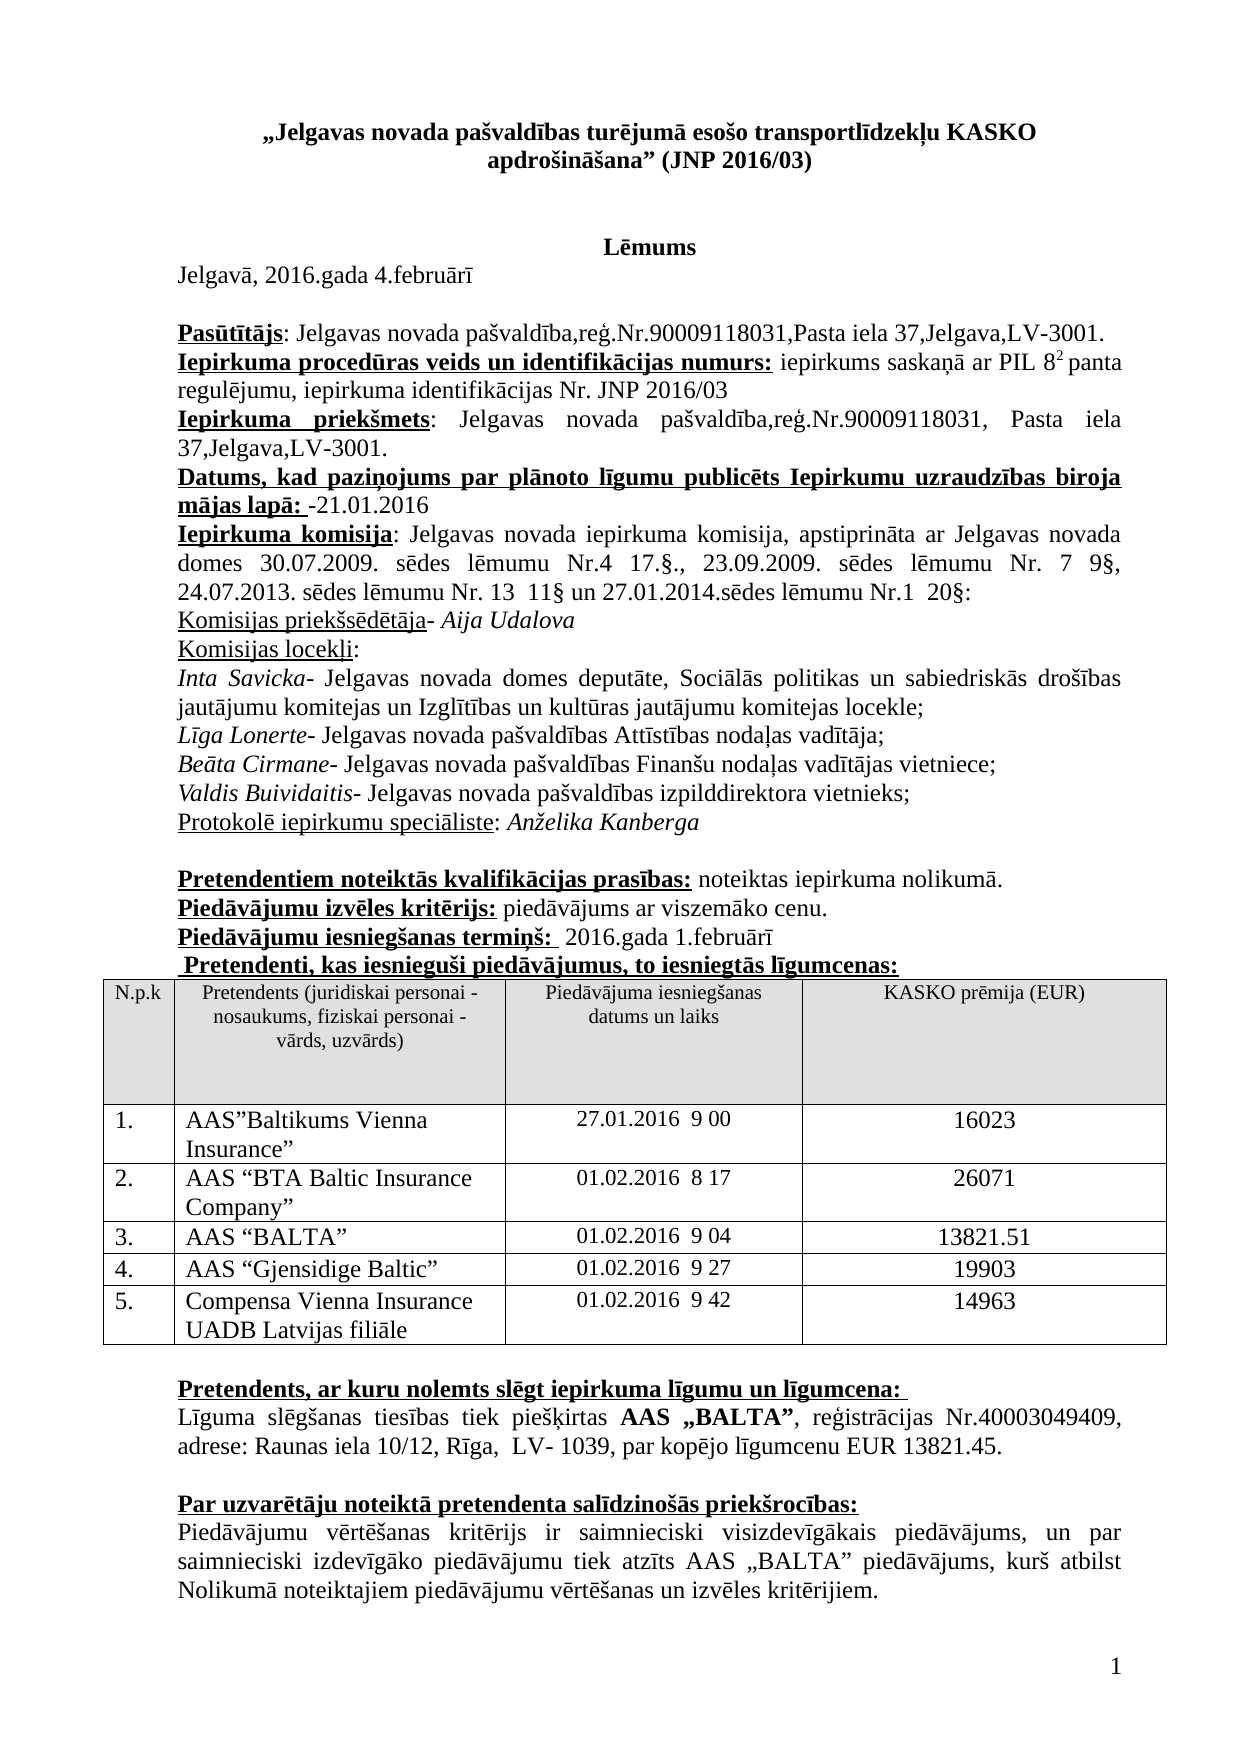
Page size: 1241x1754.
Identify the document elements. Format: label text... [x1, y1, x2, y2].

text Jelgavā, 2016.gada 4.februārī [177, 260, 1122, 289]
table_header Pretendents (juridiskai personai - nosaukums, fiziskai personai - vārds, uzvārds) [175, 980, 505, 1104]
table_cell AAS “Gjensidige Baltic” [175, 1254, 505, 1285]
table_cell 2. [104, 1164, 174, 1221]
text Lēmums [177, 232, 1122, 260]
table_cell 14963 [803, 1286, 1166, 1344]
table_cell 26071 [803, 1164, 1166, 1221]
table_cell 4. [104, 1254, 174, 1285]
table_cell 01.02.2016 9 04 [506, 1222, 802, 1253]
text Komisijas locekļi: [177, 634, 569, 663]
text Komisijas priekšsēdētāja- Aija Udalova [177, 605, 882, 634]
text Līguma slēgšanas tiesības tiek piešķirtas AAS „BALTA”, reģistrācijas Nr.40003049409, adrese: Raunas iela 10/12, Rīga, LV- 1039, par kopējo līgumcenu EUR 13821.45. [177, 1402, 1122, 1460]
table_cell 01.02.2016 9 42 [506, 1286, 802, 1344]
text Iepirkuma procedūras veids un identifikācijas numurs: iepirkums saskaņā ar PIL 82 panta regulējumu, iepirkuma identifikācijas Nr. JNP 2016/03 [177, 347, 1122, 404]
text Pasūtītājs: Jelgavas novada pašvaldība,reģ.Nr.90009118031,Pasta iela 37,Jelgava,LV-3001. [177, 318, 1122, 347]
text Piedāvājumu vērtēšanas kritērijs ir saimnieciski visizdevīgākais piedāvājums, un par saimnieciski izdevīgāko piedāvājumu tiek atzīts AAS „BALTA” piedāvājums, kurš atbilst Nolikumā noteiktajiem piedāvājumu vērtēšanas un izvēles kritērijiem. [177, 1517, 1122, 1604]
text Iepirkuma priekšmets: Jelgavas novada pašvaldība,reģ.Nr.90009118031, Pasta iela 37,Jelgava,LV-3001. [177, 404, 1122, 462]
table_cell 5. [104, 1286, 174, 1344]
text Beāta Cirmane- Jelgavas novada pašvaldības Finanšu nodaļas vadītājas vietniece; [177, 749, 1122, 778]
table_header Piedāvājuma iesniegšanas datums un laiks [506, 980, 802, 1104]
table_cell 01.02.2016 8 17 [506, 1164, 802, 1221]
table_cell 3. [104, 1222, 174, 1253]
table_header KASKO prēmija (EUR) [803, 980, 1166, 1104]
text Piedāvājumu izvēles kritērijs: piedāvājums ar viszemāko cenu. [177, 893, 1122, 922]
text Līga Lonerte- Jelgavas novada pašvaldības Attīstības nodaļas vadītāja; [177, 720, 1122, 749]
text Pretendentiem noteiktās kvalifikācijas prasības: noteiktas iepirkuma nolikumā. [177, 864, 1122, 893]
text Datums, kad paziņojums par plānoto līgumu publicēts Iepirkumu uzraudzības biroja mājas lapā: -21.01.2016 [177, 462, 1122, 487]
table_cell AAS”Baltikums Vienna Insurance” [175, 1105, 505, 1162]
table_cell 19903 [803, 1254, 1166, 1285]
text „Jelgavas novada pašvaldības turējumā esošo transportlīdzekļu KASKO apdrošināšana” (JNP 2016/03) [177, 117, 1122, 174]
text Par uzvarētāju noteiktā pretendenta salīdzinošās priekšrocības: [177, 1489, 1122, 1517]
table_cell AAS “BALTA” [175, 1222, 505, 1253]
table_cell 13821.51 [803, 1222, 1166, 1253]
table_cell AAS “BTA Baltic Insurance Company” [175, 1164, 505, 1221]
text Valdis Buividaitis- Jelgavas novada pašvaldības izpilddirektora vietnieks; [177, 778, 1122, 807]
table_cell Compensa Vienna Insurance UADB Latvijas filiāle [175, 1286, 505, 1344]
text Inta Savicka- Jelgavas novada domes deputāte, Sociālās politikas un sabiedriskās drošības jautājumu komitejas un Izglītības un kultūras jautājumu komitejas locekle; [177, 663, 1122, 720]
table_cell 1. [104, 1105, 174, 1162]
text Pretendents, ar kuru nolemts slēgt iepirkuma līgumu un līgumcena: [177, 1374, 1122, 1402]
table_header Protokolē iepirkumu speciāliste: Anželika Kanberga [166, 807, 951, 864]
table_cell 01.02.2016 9 27 [506, 1254, 802, 1285]
table_header N.p.k [104, 980, 174, 1104]
table_cell 16023 [803, 1105, 1166, 1162]
text Datums, kad paziņojums par plānoto līgumu publicēts Iepirkumu uzraudzības biroja mājas lapā: -21.01.2016 [177, 488, 1122, 519]
text Piedāvājumu iesniegšanas termiņš: 2016.gada 1.februārī [177, 922, 1122, 950]
title Iepirkuma komisija: Jelgavas novada iepirkuma komisija, apstiprināta ar Jelgavas novada domes 30.07.2009. sēdes lēmumu Nr.4 17.§., 23.09.2009. sēdes lēmumu Nr. 7 9§, 24.07.2013. sēdes lēmumu Nr. 13 11§ un 27.01.2014.sēdes lēmumu Nr.1 20§: [177, 519, 1122, 605]
table_cell 27.01.2016 9 00 [506, 1105, 802, 1162]
text Pretendenti, kas iesnieguši piedāvājumus, to iesniegtās līgumcenas: [177, 950, 1122, 979]
